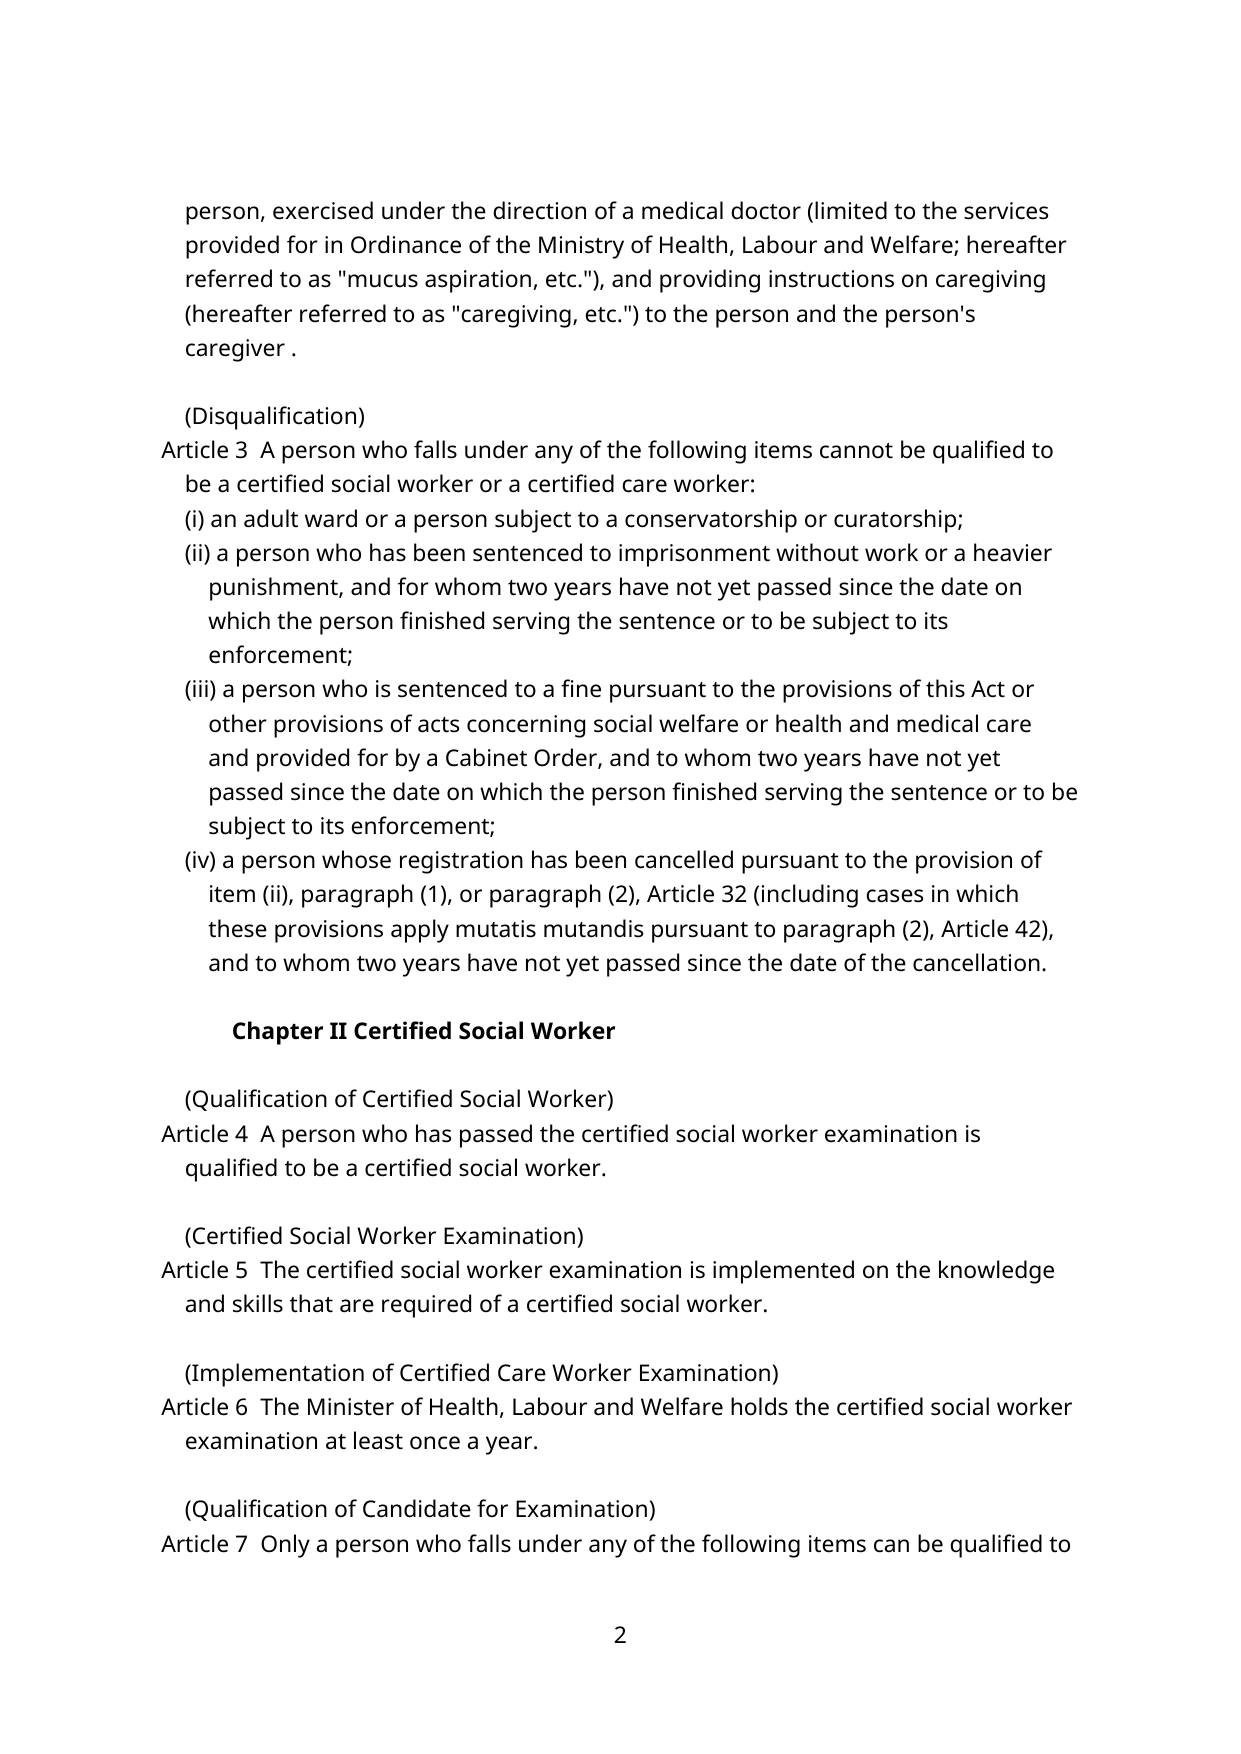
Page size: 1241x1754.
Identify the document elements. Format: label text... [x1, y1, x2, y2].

text (i) an adult ward or a person subject to a conservatorship or curatorship; [184, 501, 1079, 535]
text (Implementation of Certified Care Worker Examination) [184, 1355, 1079, 1389]
text (iv) a person whose registration has been cancelled pursuant to the provision of item (ii), paragraph (1), or paragraph (2), Article 32 (including cases in which these provisions apply mutatis mutandis pursuant to paragraph (2), Article 42), and to whom two years have not yet passed since the date of the cancellation. [184, 843, 1079, 979]
text Article 4 A person who has passed the certified social worker examination is qualified to be a certified social worker. [161, 1116, 1079, 1184]
text (Qualification of Candidate for Examination) [184, 1492, 1079, 1526]
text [161, 194, 1079, 364]
text (Disqualification) [184, 399, 1079, 433]
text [161, 1526, 1079, 1560]
text (iii) a person who is sentenced to a fine pursuant to the provisions of this Act or other provisions of acts concerning social welfare or health and medical care and provided for by a Cabinet Order, and to whom two years have not yet passed since the date on which the person finished serving the sentence or to be subject to its enforcement; [184, 672, 1079, 843]
text Chapter II Certified Social Worker [230, 1014, 1079, 1048]
text (ii) a person who has been sentenced to imprisonment without work or a heavier punishment, and for whom two years have not yet passed since the date on which the person finished serving the sentence or to be subject to its enforcement; [184, 535, 1079, 672]
text Article 5 The certified social worker examination is implemented on the knowledge and skills that are required of a certified social worker. [161, 1253, 1079, 1321]
text (Qualification of Certified Social Worker) [184, 1082, 1079, 1116]
text Article 6 The Minister of Health, Labour and Welfare holds the certified social worker examination at least once a year. [161, 1389, 1079, 1458]
text (Certified Social Worker Examination) [184, 1219, 1079, 1253]
text Article 3 A person who falls under any of the following items cannot be qualified to be a certified social worker or a certified care worker: [161, 433, 1079, 501]
